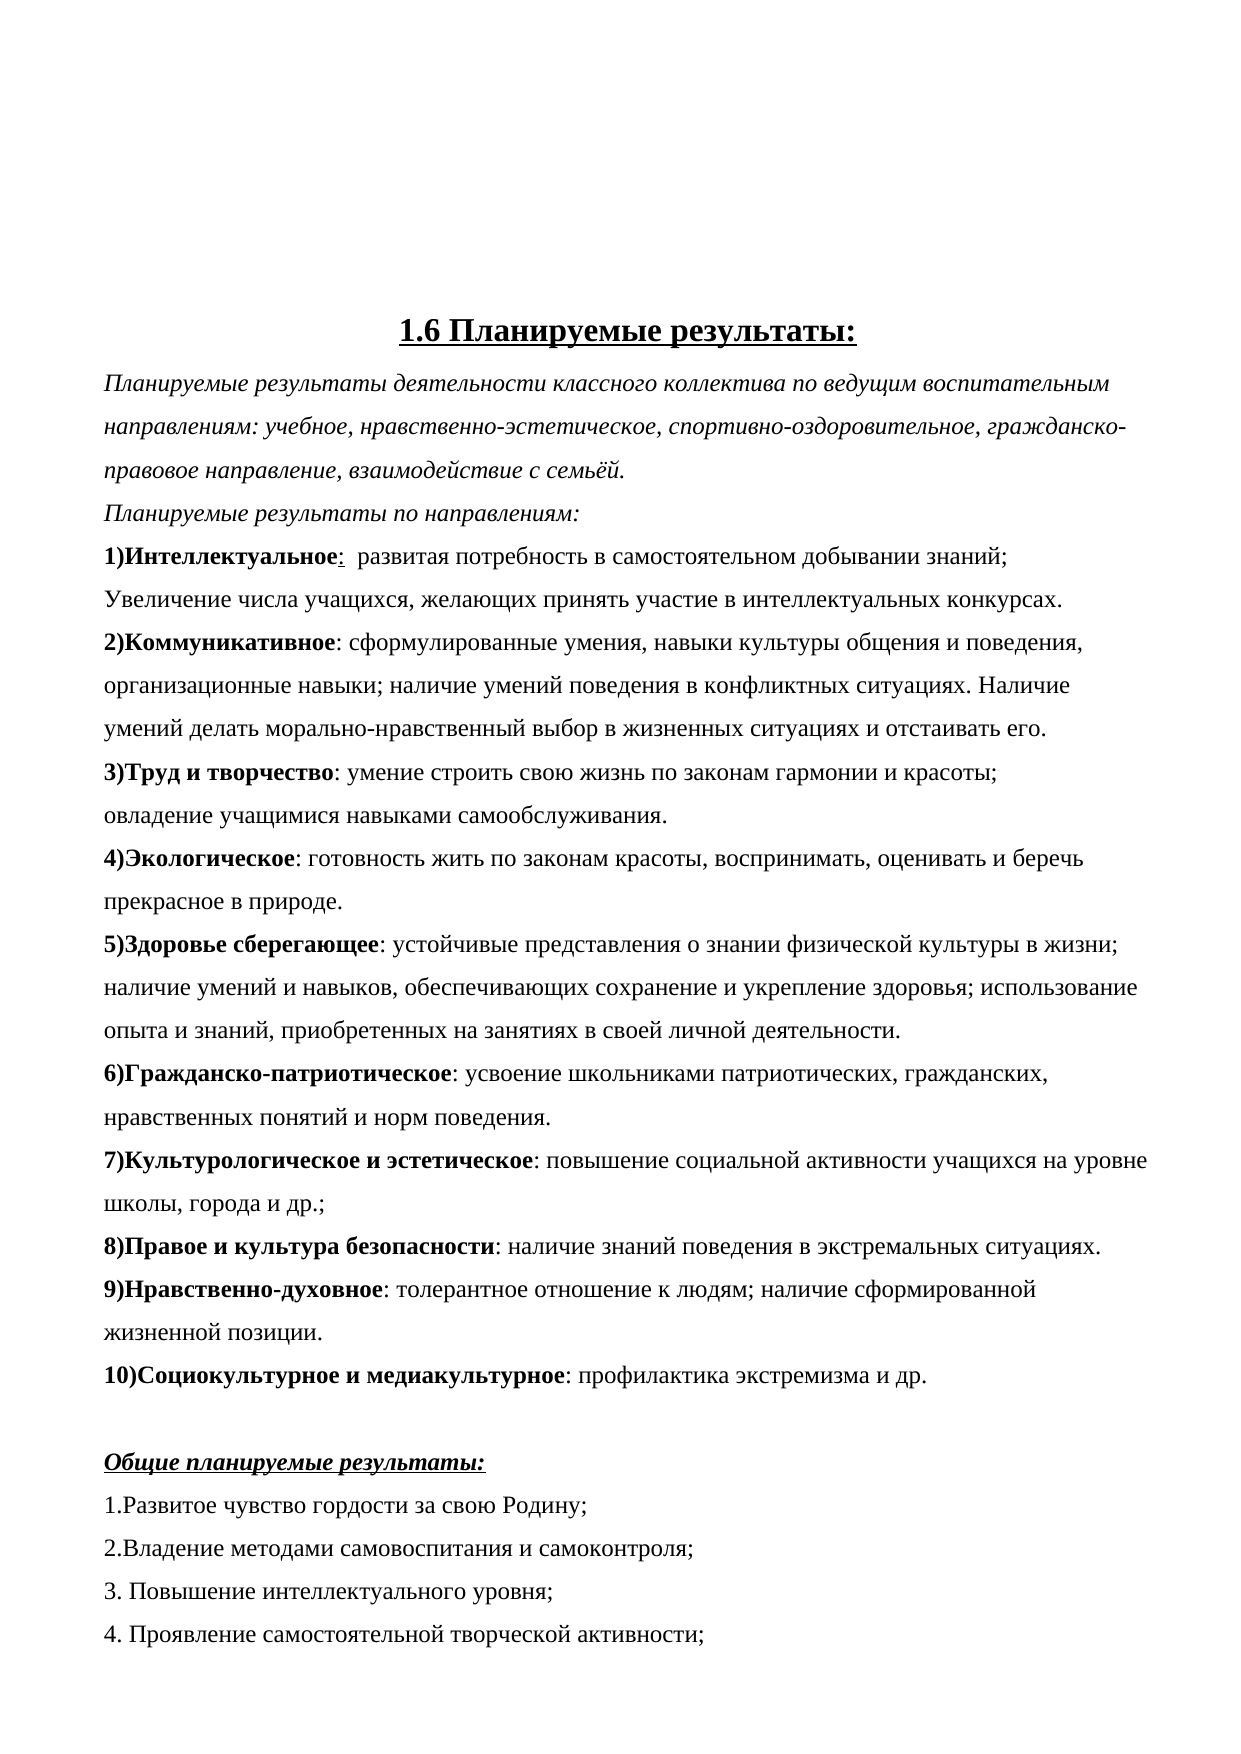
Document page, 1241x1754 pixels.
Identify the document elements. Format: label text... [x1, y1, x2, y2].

text 1.6 Планируемые результаты: [103, 311, 1152, 349]
text 9)Нравственно-духовное: толерантное отношение к людям; наличие сформированной жизненной позиции. [103, 1274, 1152, 1346]
text Планируемые результаты деятельности классного коллектива по ведущим воспитательным направлениям: учебное, нравственно-эстетическое, спортивно-оздоровительное, гражданско-правовое направление, взаимодействие с семьёй. [103, 368, 1152, 483]
text Увеличение числа учащихся, желающих принять участие в интеллектуальных конкурсах. [103, 584, 1152, 613]
text овладение учащимися навыками самообслуживания. [103, 800, 1152, 828]
text 2)Коммуникативное: сформулированные умения, навыки культуры общения и поведения, организационные навыки; наличие умений поведения в конфликтных ситуациях. Наличие умений делать морально-нравственный выбор в жизненных ситуациях и отстаивать его. [103, 627, 1152, 742]
text 7)Культурологическое и эстетическое: повышение социальной активности учащихся на уровне школы, города и др.; [103, 1145, 1152, 1217]
text 8)Правое и культура безопасности: наличие знаний поведения в экстремальных ситуациях. [103, 1231, 1152, 1260]
text 6)Гражданско-патриотическое: усвоение школьниками патриотических, гражданских, нравственных понятий и норм поведения. [103, 1058, 1152, 1130]
text 4. Проявление самостоятельной творческой активности; [103, 1619, 1152, 1648]
text 5)Здоровье сберегающее: устойчивые представления о знании физической культуры в жизни; наличие умений и навыков, обеспечивающих сохранение и укрепление здоровья; использование опыта и знаний, приобретенных на занятиях в своей личной деятельности. [103, 929, 1152, 1044]
text 10)Социокультурное и медиакультурное: профилактика экстремизма и др. [103, 1360, 1152, 1389]
text 4)Экологическое: готовность жить по законам красоты, воспринимать, оценивать и беречь прекрасное в природе. [103, 843, 1152, 915]
text Планируемые результаты по направлениям: [103, 498, 1152, 527]
text 2.Владение методами самовоспитания и самоконтроля; [103, 1533, 1152, 1562]
text Общие планируемые результаты: [103, 1447, 1152, 1475]
text 3. Повышение интеллектуального уровня; [103, 1576, 1152, 1605]
text 1)Интеллектуальное: развитая потребность в самостоятельном добывании знаний; [103, 541, 1152, 570]
text 1.Развитое чувство гордости за свою Родину; [103, 1490, 1152, 1518]
text 3)Труд и творчество: умение строить свою жизнь по законам гармонии и красоты; [103, 757, 1152, 785]
